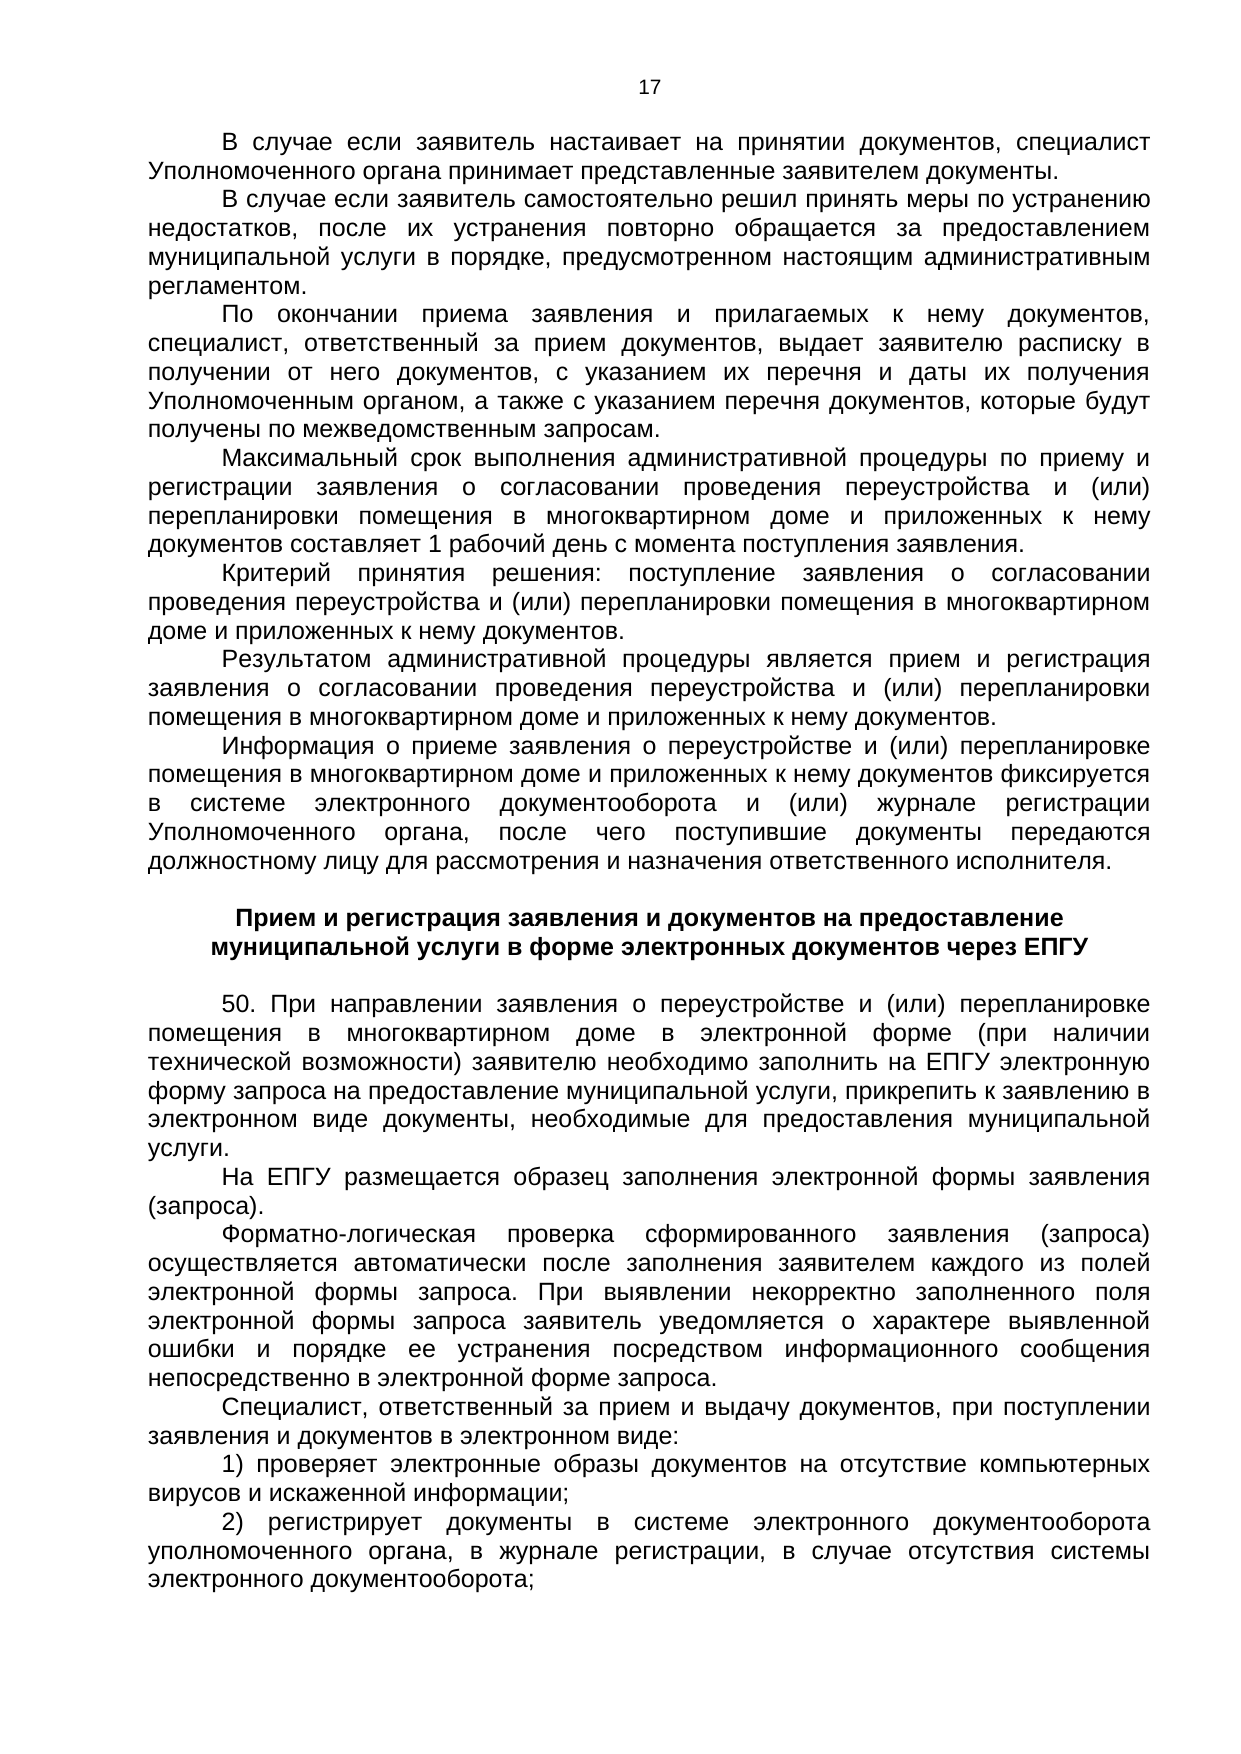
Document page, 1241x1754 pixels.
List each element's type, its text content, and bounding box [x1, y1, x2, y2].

text 2) регистрирует документы в системе электронного документооборота уполномоченного органа, в журнале регистрации, в случае отсутствия системы электронного документооборота; [148, 1507, 1152, 1593]
text По окончании приема заявления и прилагаемых к нему документов, специалист, ответственный за прием документов, выдает заявителю расписку в получении от него документов, с указанием их перечня и даты их получения Уполномоченным органом, а также с указанием перечня документов, которые будут получены по межведомственным запросам. [148, 299, 1152, 443]
text В случае если заявитель настаивает на принятии документов, специалист Уполномоченного органа принимает представленные заявителем документы. [148, 127, 1152, 184]
text Специалист, ответственный за прием и выдачу документов, при поступлении заявления и документов в электронном виде: [148, 1392, 1152, 1449]
text На ЕПГУ размещается образец заполнения электронной формы заявления (запроса). [148, 1162, 1152, 1219]
text 1) проверяет электронные образы документов на отсутствие компьютерных вирусов и искаженной информации; [148, 1449, 1152, 1507]
text Форматно-логическая проверка сформированного заявления (запроса) осуществляется автоматически после заполнения заявителем каждого из полей электронной формы запроса. При выявлении некорректно заполненного поля электронной формы запроса заявитель уведомляется о характере выявленной ошибки и порядке ее устранения посредством информационного сообщения непосредственно в электронной форме запроса. [148, 1219, 1152, 1392]
text Критерий принятия решения: поступление заявления о согласовании проведения переустройства и (или) перепланировки помещения в многоквартирном доме и приложенных к нему документов. [148, 558, 1152, 644]
text В случае если заявитель самостоятельно решил принять меры по устранению недостатков, после их устранения повторно обращается за предоставлением муниципальной услуги в порядке, предусмотренном настоящим административным регламентом. [148, 184, 1152, 299]
text Прием и регистрация заявления и документов на предоставление муниципальной услуги в форме электронных документов через ЕПГУ [148, 903, 1152, 961]
text 50. При направлении заявления о переустройстве и (или) перепланировке помещения в многоквартирном доме в электронной форме (при наличии технической возможности) заявителю необходимо заполнить на ЕПГУ электронную форму запроса на предоставление муниципальной услуги, прикрепить к заявлению в электронном виде документы, необходимые для предоставления муниципальной услуги. [148, 989, 1152, 1162]
text Информация о приеме заявления о переустройстве и (или) перепланировке помещения в многоквартирном доме и приложенных к нему документов фиксируется в системе электронного документооборота и (или) журнале регистрации Уполномоченного органа, после чего поступившие документы передаются должностному лицу для рассмотрения и назначения ответственного исполнителя. [148, 731, 1152, 874]
text Максимальный срок выполнения административной процедуры по приему и регистрации заявления о согласовании проведения переустройства и (или) перепланировки помещения в многоквартирном доме и приложенных к нему документов составляет 1 рабочий день с момента поступления заявления. [148, 443, 1152, 558]
text Результатом административной процедуры является прием и регистрация заявления о согласовании проведения переустройства и (или) перепланировки помещения в многоквартирном доме и приложенных к нему документов. [148, 644, 1152, 731]
